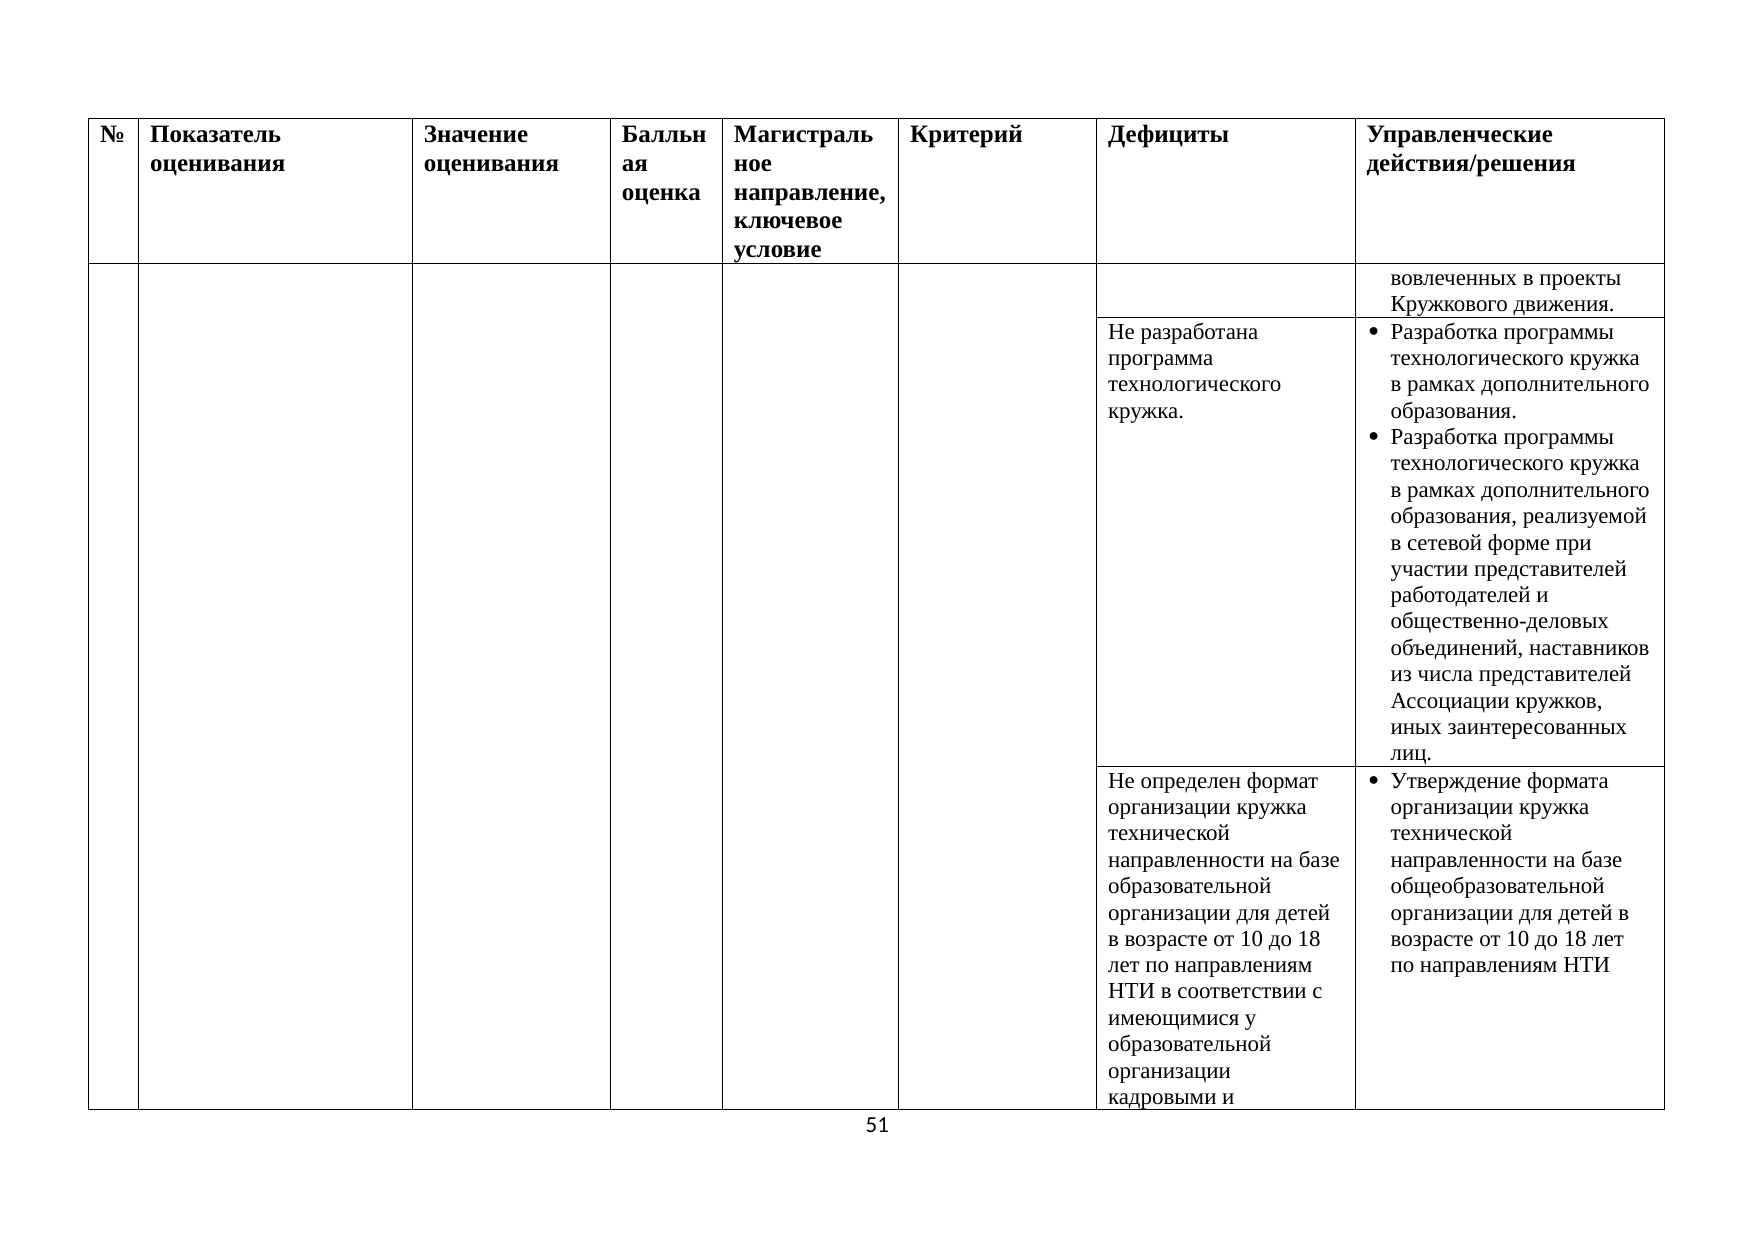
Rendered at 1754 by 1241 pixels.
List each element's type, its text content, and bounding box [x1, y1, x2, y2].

table_header Балльная оценка [611, 119, 722, 263]
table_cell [1097, 767, 1355, 1109]
table_cell Не разработана программа технологического кружка. [1097, 318, 1355, 766]
table_header Критерий [899, 119, 1096, 263]
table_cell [1356, 264, 1664, 317]
table_header Магистральное направление, ключевое условие [723, 119, 898, 263]
table_header Дефициты [1097, 119, 1355, 263]
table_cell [1097, 264, 1355, 317]
table_cell Разработка программы технологического кружка в рамках дополнительного образования. Разработка программы технологического кружка в рамках дополнительного образования, реализуемой в сетевой форме при участии представителей работодателей и общественно-деловых объединений, наставников из числа представителей Ассоциации кружков, иных заинтересованных лиц. [1356, 318, 1664, 766]
table_header Показатель оценивания [139, 119, 412, 263]
table_header Значение оценивания [413, 119, 610, 263]
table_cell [1356, 767, 1664, 1109]
table_header Управленческие действия/решения [1356, 119, 1664, 263]
table_header № [89, 119, 138, 263]
